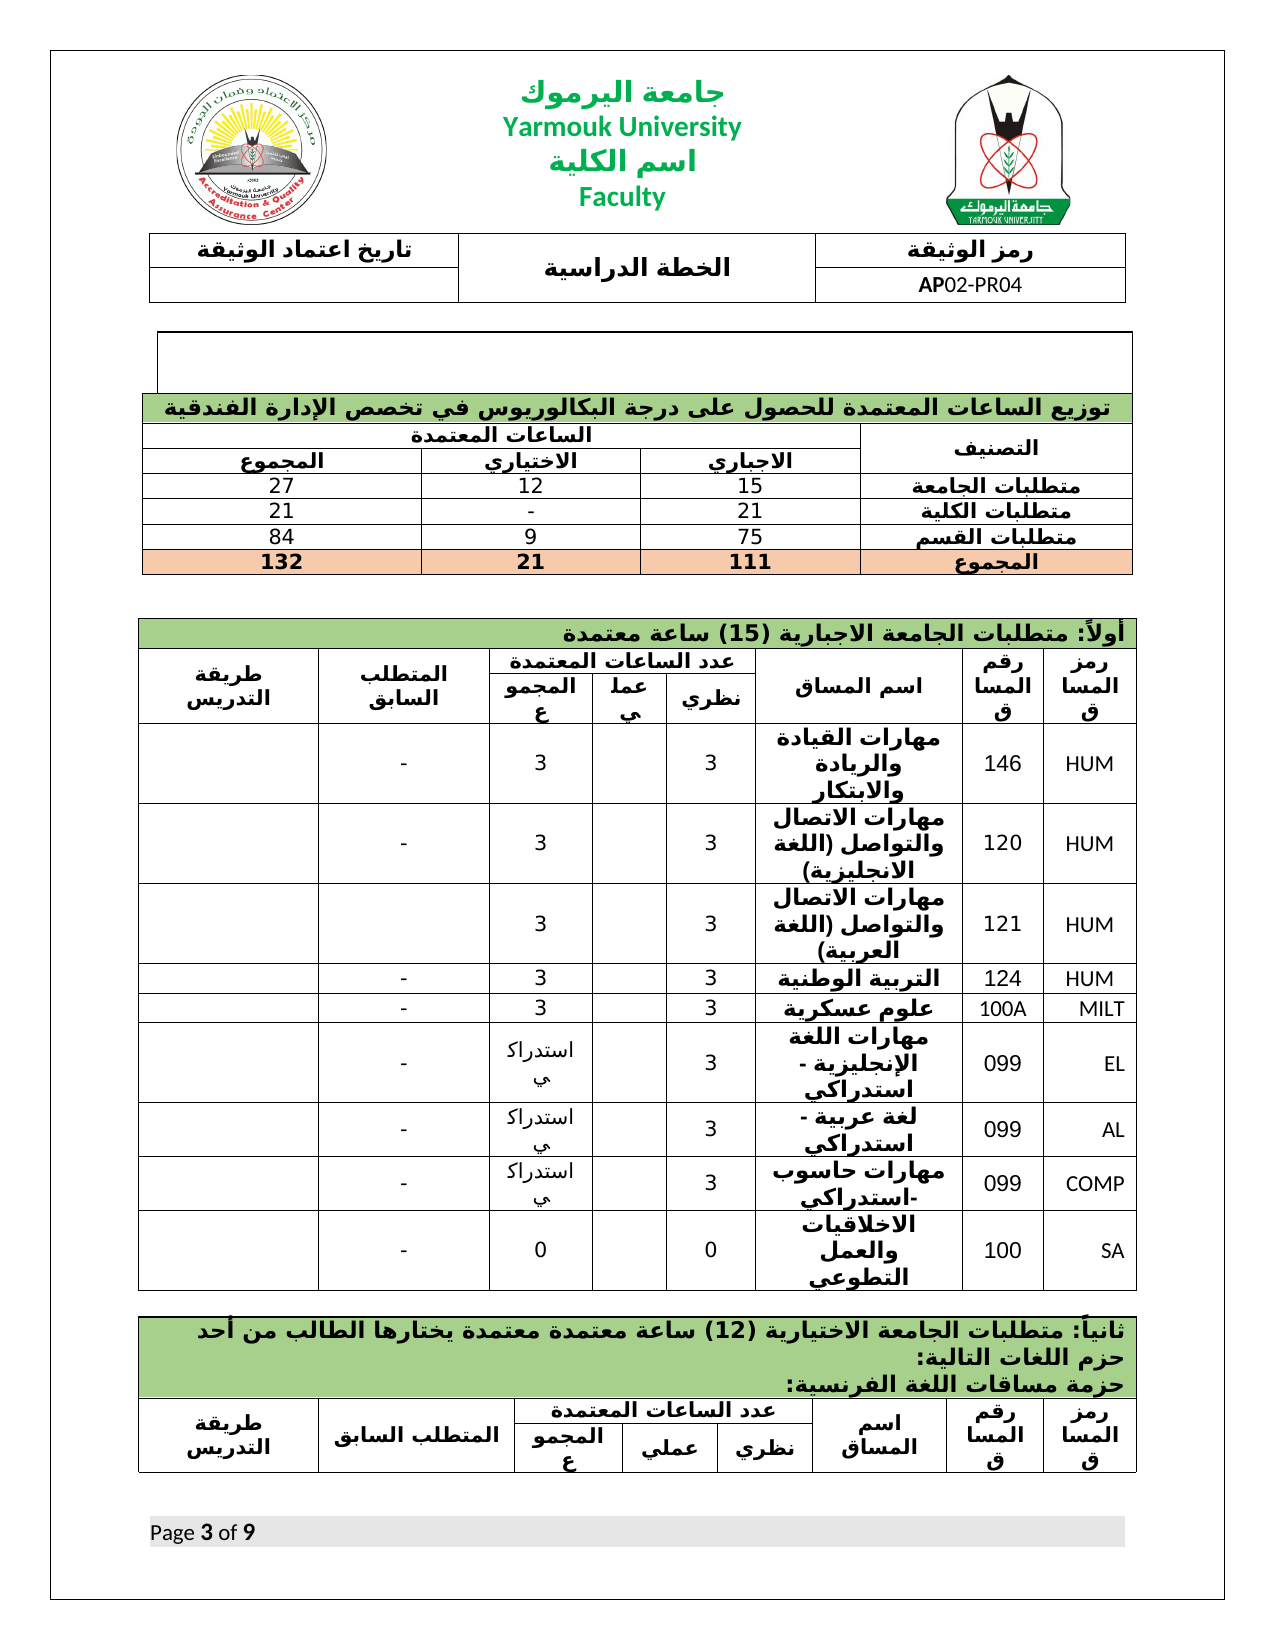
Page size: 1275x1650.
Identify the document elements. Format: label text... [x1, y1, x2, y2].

table_cell مهارات حاسوب -استدراكي [756, 1157, 962, 1210]
table_cell استدراكي [490, 1157, 592, 1210]
table_cell 21 [422, 550, 640, 574]
table_cell [139, 724, 318, 803]
table_cell [139, 1103, 318, 1156]
table_cell 3 [667, 884, 755, 963]
table_cell عدد الساعات المعتمدة [515, 1399, 812, 1423]
table_cell - [319, 1103, 489, 1156]
table_cell 111 [641, 550, 860, 574]
table_cell 3 [667, 1157, 755, 1210]
table_cell طريقة التدريس [139, 1399, 318, 1472]
table_cell 3 [490, 964, 592, 993]
table_cell - [319, 1157, 489, 1210]
table_cell مهارات الاتصال والتواصل (اللغة الانجليزية) [756, 804, 962, 883]
table_cell 124 [963, 964, 1043, 993]
table_cell عملي [593, 674, 666, 723]
table_cell 3 [490, 884, 592, 963]
table_header أولاً: متطلبات الجامعة الاجبارية (15) ساعة معتمدة [139, 619, 1136, 648]
picture [176, 75, 327, 225]
table_cell التصنيف [861, 424, 1132, 473]
table_cell HUM [1044, 804, 1136, 883]
table_cell المتطلب السابق [319, 1399, 514, 1472]
table_cell مهارات الاتصال والتواصل (اللغة العربية) [756, 884, 962, 963]
table_cell استدراكي [490, 1103, 592, 1156]
table_cell 3 [667, 804, 755, 883]
table_cell 3 [490, 994, 592, 1022]
table_cell [593, 884, 666, 963]
table_cell - [319, 964, 489, 993]
table_cell 100A [963, 994, 1043, 1022]
table_cell MILT [1044, 994, 1136, 1022]
table_cell متطلبات القسم [861, 525, 1132, 549]
table_cell [158, 333, 1132, 392]
table_cell - [319, 804, 489, 883]
table_cell [139, 964, 318, 993]
table_cell 12 [422, 474, 640, 498]
table_cell الساعات المعتمدة [143, 424, 860, 448]
table_cell [139, 1023, 318, 1102]
table_cell المتطلب السابق [319, 649, 489, 723]
table_cell 9 [422, 525, 640, 549]
table_cell 21 [143, 499, 421, 524]
table_cell 0 [490, 1211, 592, 1290]
table_cell - [319, 1211, 489, 1290]
table_cell [139, 804, 318, 883]
table_cell مهارات القيادة والريادة والابتكار [756, 724, 962, 803]
table_cell [319, 884, 489, 963]
table_cell 099 [963, 1023, 1043, 1102]
table_cell توزيع الساعات المعتمدة للحصول على درجة البكالوريوس في تخصص الإدارة الفندقية [143, 394, 1132, 422]
table_cell 75 [641, 525, 860, 549]
table_cell رقم المساق [947, 1399, 1043, 1472]
table_cell 099 [963, 1103, 1043, 1156]
table_cell استدراكي [490, 1023, 592, 1102]
table_cell 120 [963, 804, 1043, 883]
table_cell [593, 1103, 666, 1156]
table_cell اسم المساق [813, 1399, 946, 1472]
table_cell علوم عسكرية [756, 994, 962, 1022]
table_cell - [319, 1023, 489, 1102]
table_cell التربية الوطنية [756, 964, 962, 993]
table_cell 3 [667, 1103, 755, 1156]
table_cell [593, 1211, 666, 1290]
table_cell EL [1044, 1023, 1136, 1102]
table_cell المجموع [143, 449, 421, 473]
table_cell [593, 724, 666, 803]
table_cell الاخلاقيات والعمل التطوعي [756, 1211, 962, 1290]
table_cell - [422, 499, 640, 524]
table_cell 099 [963, 1157, 1043, 1210]
table_cell مهارات اللغة الإنجليزية -استدراكي [756, 1023, 962, 1102]
table_cell [593, 994, 666, 1022]
table_cell 0 [667, 1211, 755, 1290]
table_cell 3 [490, 724, 592, 803]
table_cell رمز المساق [1044, 1399, 1136, 1472]
table_cell HUM [1044, 964, 1136, 993]
table_cell 3 [667, 1023, 755, 1102]
table_cell 15 [641, 474, 860, 498]
table_cell رمز المساق [1044, 649, 1136, 723]
table_cell رقم المساق [963, 649, 1043, 723]
table_cell HUM [1044, 724, 1136, 803]
table_cell المجموع [861, 550, 1132, 574]
table_cell نظري [718, 1424, 812, 1472]
table_cell [139, 1157, 318, 1210]
table_cell لغة عربية - استدراكي [756, 1103, 962, 1156]
table_cell [139, 994, 318, 1022]
table_cell نظري [667, 674, 755, 723]
table_cell 84 [143, 525, 421, 549]
table_cell عملي [623, 1424, 717, 1472]
table_cell 3 [667, 724, 755, 803]
table_cell COMP [1044, 1157, 1136, 1210]
table_cell 3 [490, 804, 592, 883]
table_cell 100 [963, 1211, 1043, 1290]
table_cell [593, 1157, 666, 1210]
table_cell 27 [143, 474, 421, 498]
table_cell الاجباري [641, 449, 860, 473]
table_cell HUM [1044, 884, 1136, 963]
table_cell [139, 884, 318, 963]
table_cell المجموع [515, 1424, 622, 1472]
table_cell 146 [963, 724, 1043, 803]
table_cell - [319, 724, 489, 803]
table_cell 21 [641, 499, 860, 524]
table_cell 121 [963, 884, 1043, 963]
table_cell [593, 964, 666, 993]
table_cell - [319, 994, 489, 1022]
table_cell عدد الساعات المعتمدة [490, 649, 755, 673]
table_cell الاختياري [422, 449, 640, 473]
table_cell 3 [667, 964, 755, 993]
table_cell AL [1044, 1103, 1136, 1156]
table_cell [593, 1023, 666, 1102]
table_cell طريقة التدريس [139, 649, 318, 723]
table_cell 3 [667, 994, 755, 1022]
table_cell [593, 804, 666, 883]
table_cell [139, 1211, 318, 1290]
table_cell متطلبات الكلية [861, 499, 1132, 524]
table_header ثانياً: متطلبات الجامعة الاختيارية (12) ساعة معتمدة معتمدة يختارها الطالب من أحد حزم اللغات التالية: حزمة مساقات اللغة الفرنسية: [139, 1318, 1136, 1397]
table_cell متطلبات الجامعة [861, 474, 1132, 498]
table_cell اسم المساق [756, 649, 962, 723]
table_cell المجموع [490, 674, 592, 723]
table_cell 132 [143, 550, 421, 574]
table_cell SA [1044, 1211, 1136, 1290]
picture [946, 75, 1071, 225]
